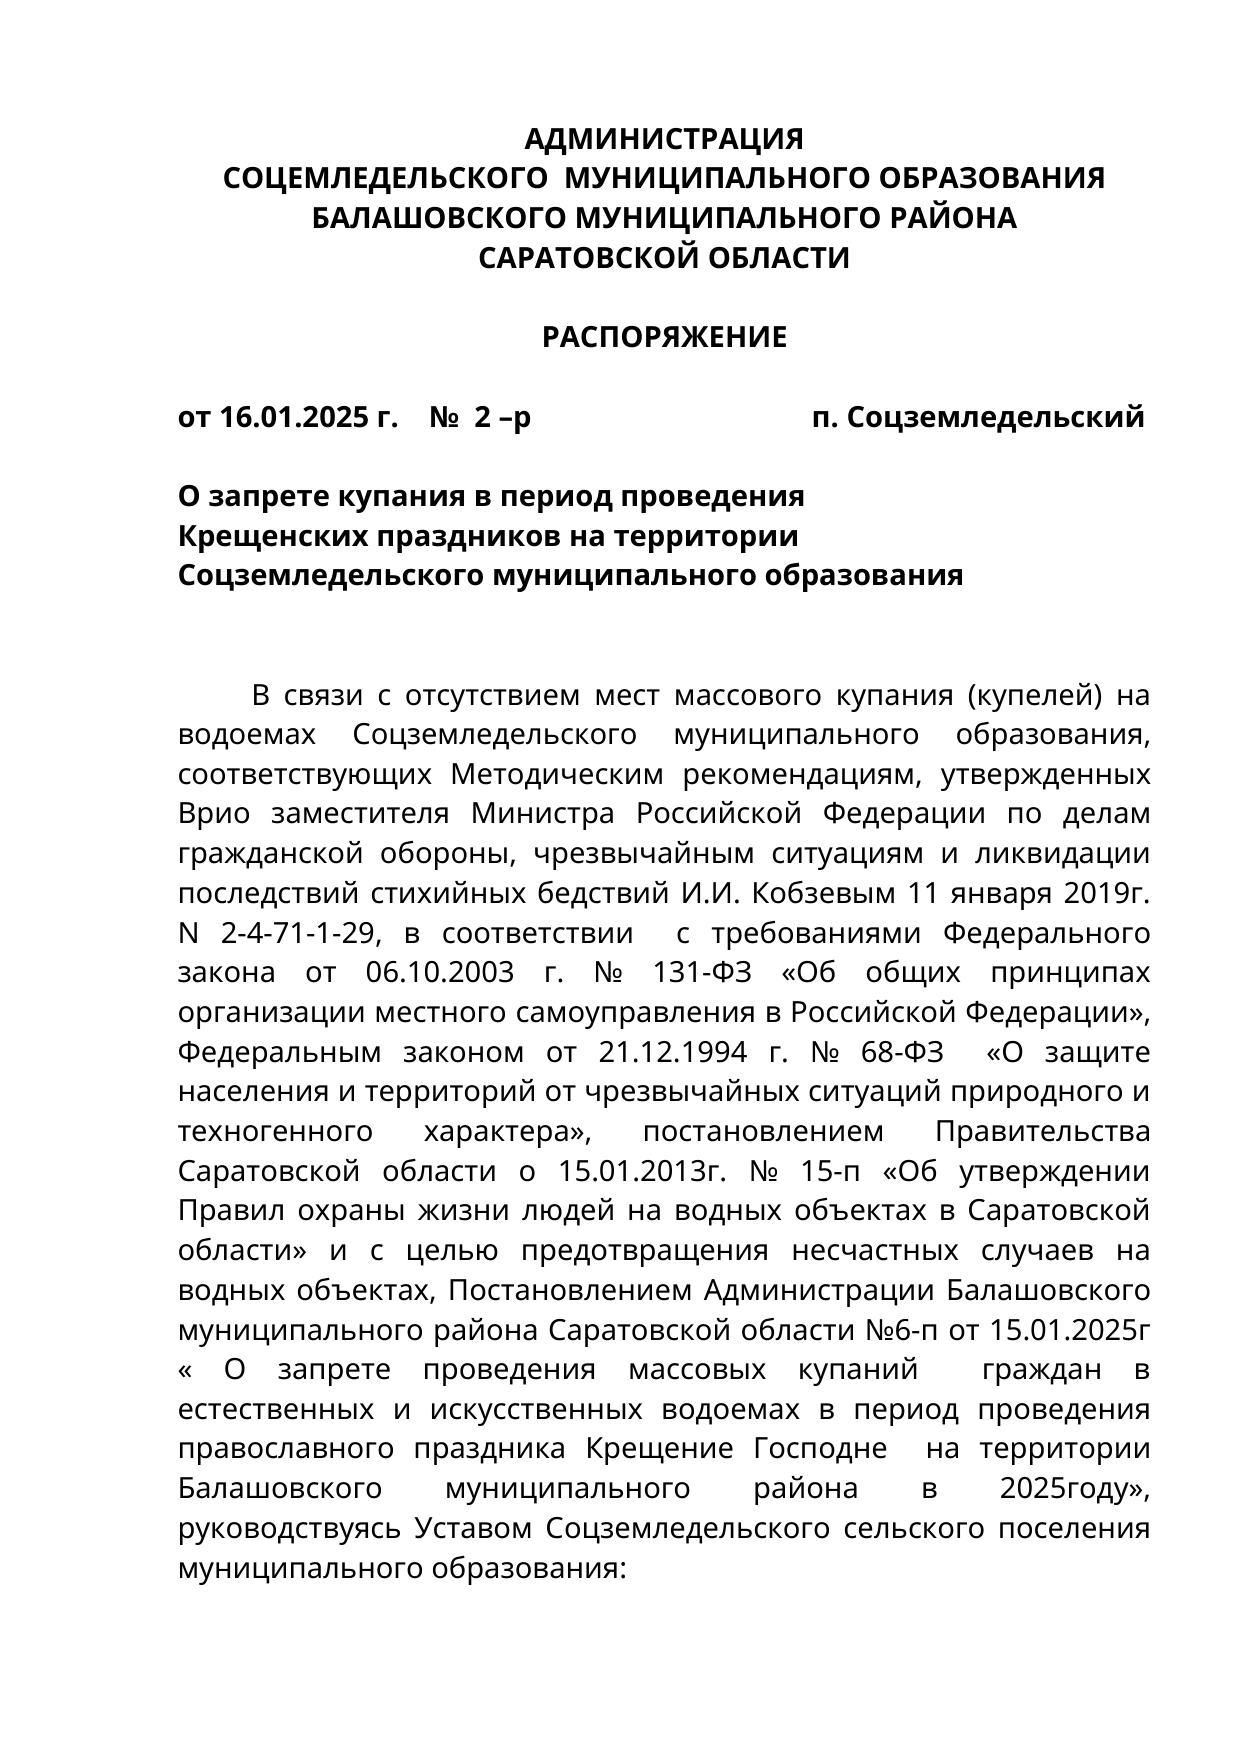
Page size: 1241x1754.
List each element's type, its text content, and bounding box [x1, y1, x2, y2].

text О запрете купания в период проведения [177, 475, 1152, 515]
text Соцземледельского муниципального образования [177, 555, 1152, 594]
text САРАТОВСКОЙ ОБЛАСТИ [177, 237, 1152, 277]
text АДМИНИСТРАЦИЯ [177, 118, 1152, 158]
text от 16.01.2025 г. № 2 –р п. Соцземледельский [177, 396, 1152, 436]
text РАСПОРЯЖЕНИЕ [177, 317, 1152, 356]
text СОЦЕМЛЕДЕЛЬСКОГО МУНИЦИПАЛЬНОГО ОБРАЗОВАНИЯ [177, 158, 1152, 197]
text БАЛАШОВСКОГО МУНИЦИПАЛЬНОГО РАЙОНА [177, 197, 1152, 237]
text Крещенских праздников на территории [177, 515, 1152, 555]
text В связи с отсутствием мест массового купания (купелей) на водоемах Соцземледельского муниципального образования, соответствующих Методическим рекомендациям, утвержденных Врио заместителя Министра Российской Федерации по делам гражданской обороны, чрезвычайным ситуациям и ликвидации последствий стихийных бедствий И.И. Кобзевым 11 января 2019г. N 2-4-71-1-29, в соответствии с требованиями Федерального закона от 06.10.2003 г. № 131-ФЗ «Об общих принципах организации местного самоуправления в Российской Федерации», Федеральным законом от 21.12.1994 г. № 68-ФЗ «О защите населения и территорий от чрезвычайных ситуаций природного и техногенного характера», постановлением Правительства Саратовской области о 15.01.2013г. № 15-п «Об утверждении Правил охраны жизни людей на водных объектах в Саратовской области» и с целью предотвращения несчастных случаев на водных объектах, Постановлением Администрации Балашовского муниципального района Саратовской области №6-п от 15.01.2025г « О запрете проведения массовых купаний граждан в естественных и искусственных водоемах в период проведения православного праздника Крещение Господне на территории Балашовского муниципального района в 2025году», руководствуясь Уставом Соцземледельского сельского поселения муниципального образования: [177, 674, 1152, 1587]
